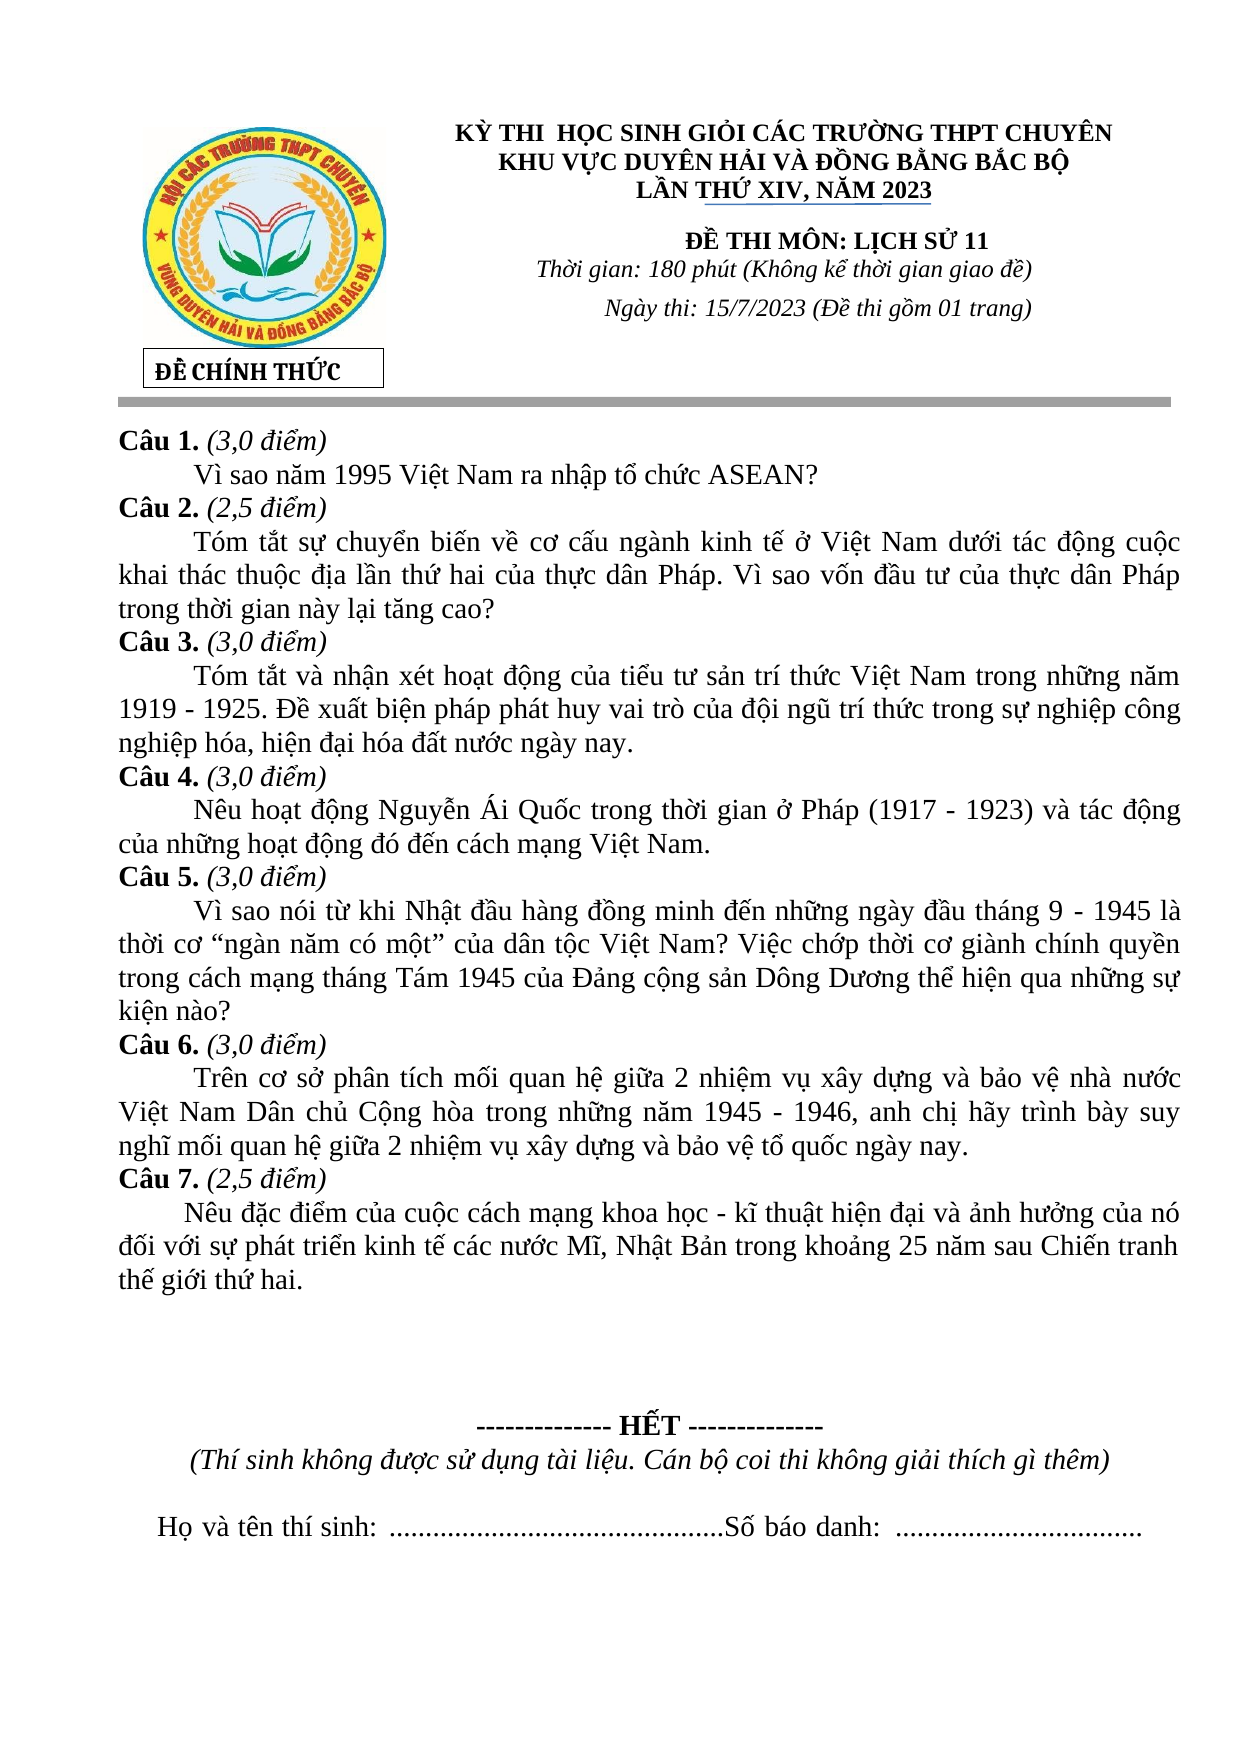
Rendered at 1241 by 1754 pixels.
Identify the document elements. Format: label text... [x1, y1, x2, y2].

text Câu 6. (3,0 điểm) [118, 1027, 1181, 1061]
text Họ và tên thí sinh: ..............................................Số báo danh: .................................. [118, 1509, 1181, 1542]
text Câu 4. (3,0 điểm) [118, 759, 1181, 792]
text Nêu hoạt động Nguyễn Ái Quốc trong thời gian ở Pháp (1917 - 1923) và tác động của những hoạt động đó đến cách mạng Việt Nam. [118, 792, 1181, 859]
text Câu 1. (3,0 điểm) [118, 423, 1181, 457]
text Vì sao nói từ khi Nhật đầu hàng đồng minh đến những ngày đầu tháng 9 - 1945 là thời cơ “ngàn năm có một” của dân tộc Việt Nam? Việc chớp thời cơ giành chính quyền trong cách mạng tháng Tám 1945 của Đảng cộng sản Dông Dương thể hiện qua những sự kiện nào? [118, 893, 1181, 1027]
text Câu 7. (2,5 điểm) [118, 1161, 1181, 1195]
text -------------- HẾT -------------- [118, 1408, 1181, 1442]
text Câu 5. (3,0 điểm) [118, 859, 1181, 893]
text Vì sao năm 1995 Việt Nam ra nhập tổ chức ASEAN? [118, 457, 1181, 490]
text Tóm tắt sự chuyển biến về cơ cấu ngành kinh tế ở Việt Nam dưới tác động cuộc khai thác thuộc địa lần thứ hai của thực dân Pháp. Vì sao vốn đầu tư của thực dân Pháp trong thời gian này lại tăng cao? [118, 524, 1181, 624]
text Câu 3. (3,0 điểm) [118, 624, 1181, 658]
table_header KỲ THI HỌC SINH GIỎI CÁC TRƯỜNG THPT CHUYÊN KHU VỰC DUYÊN HẢI VÀ ĐỒNG BẰNG BẮC BỘ LẦN THỨ XIV, NĂM 2023 ĐỀ THI MÔN: LỊCH SỬ 11 Thời gian: 180 phút (Không kể thời gian giao đề) Ngày thi: 15/7/2023 (Đề thi gồm 01 trang) [443, 118, 1193, 388]
text (Thí sinh không được sử dụng tài liệu. Cán bộ coi thi không giải thích gì thêm) [118, 1442, 1181, 1475]
text Nêu đặc điểm của cuộc cách mạng khoa học - kĩ thuật hiện đại và ảnh hưởng của nó đối với sự phát triển kinh tế các nước Mĩ, Nhật Bản trong khoảng 25 năm sau Chiến tranh thế giới thứ hai. [118, 1195, 1181, 1295]
text Trên cơ sở phân tích mối quan hệ giữa 2 nhiệm vụ xây dựng và bảo vệ nhà nước Việt Nam Dân chủ Cộng hòa trong những năm 1945 - 1946, anh chị hãy trình bày suy nghĩ mối quan hệ giữa 2 nhiệm vụ xây dựng và bảo vệ tổ quốc ngày nay. [118, 1061, 1181, 1161]
picture [142, 127, 387, 348]
text Tóm tắt và nhận xét hoạt động của tiểu tư sản trí thức Việt Nam trong những năm 1919 - 1925. Đề xuất biện pháp phát huy vai trò của đội ngũ trí thức trong sự nghiệp công nghiệp hóa, hiện đại hóa đất nước ngày nay. [118, 658, 1181, 759]
table_header [131, 118, 443, 388]
text Câu 2. (2,5 điểm) [118, 490, 1181, 524]
